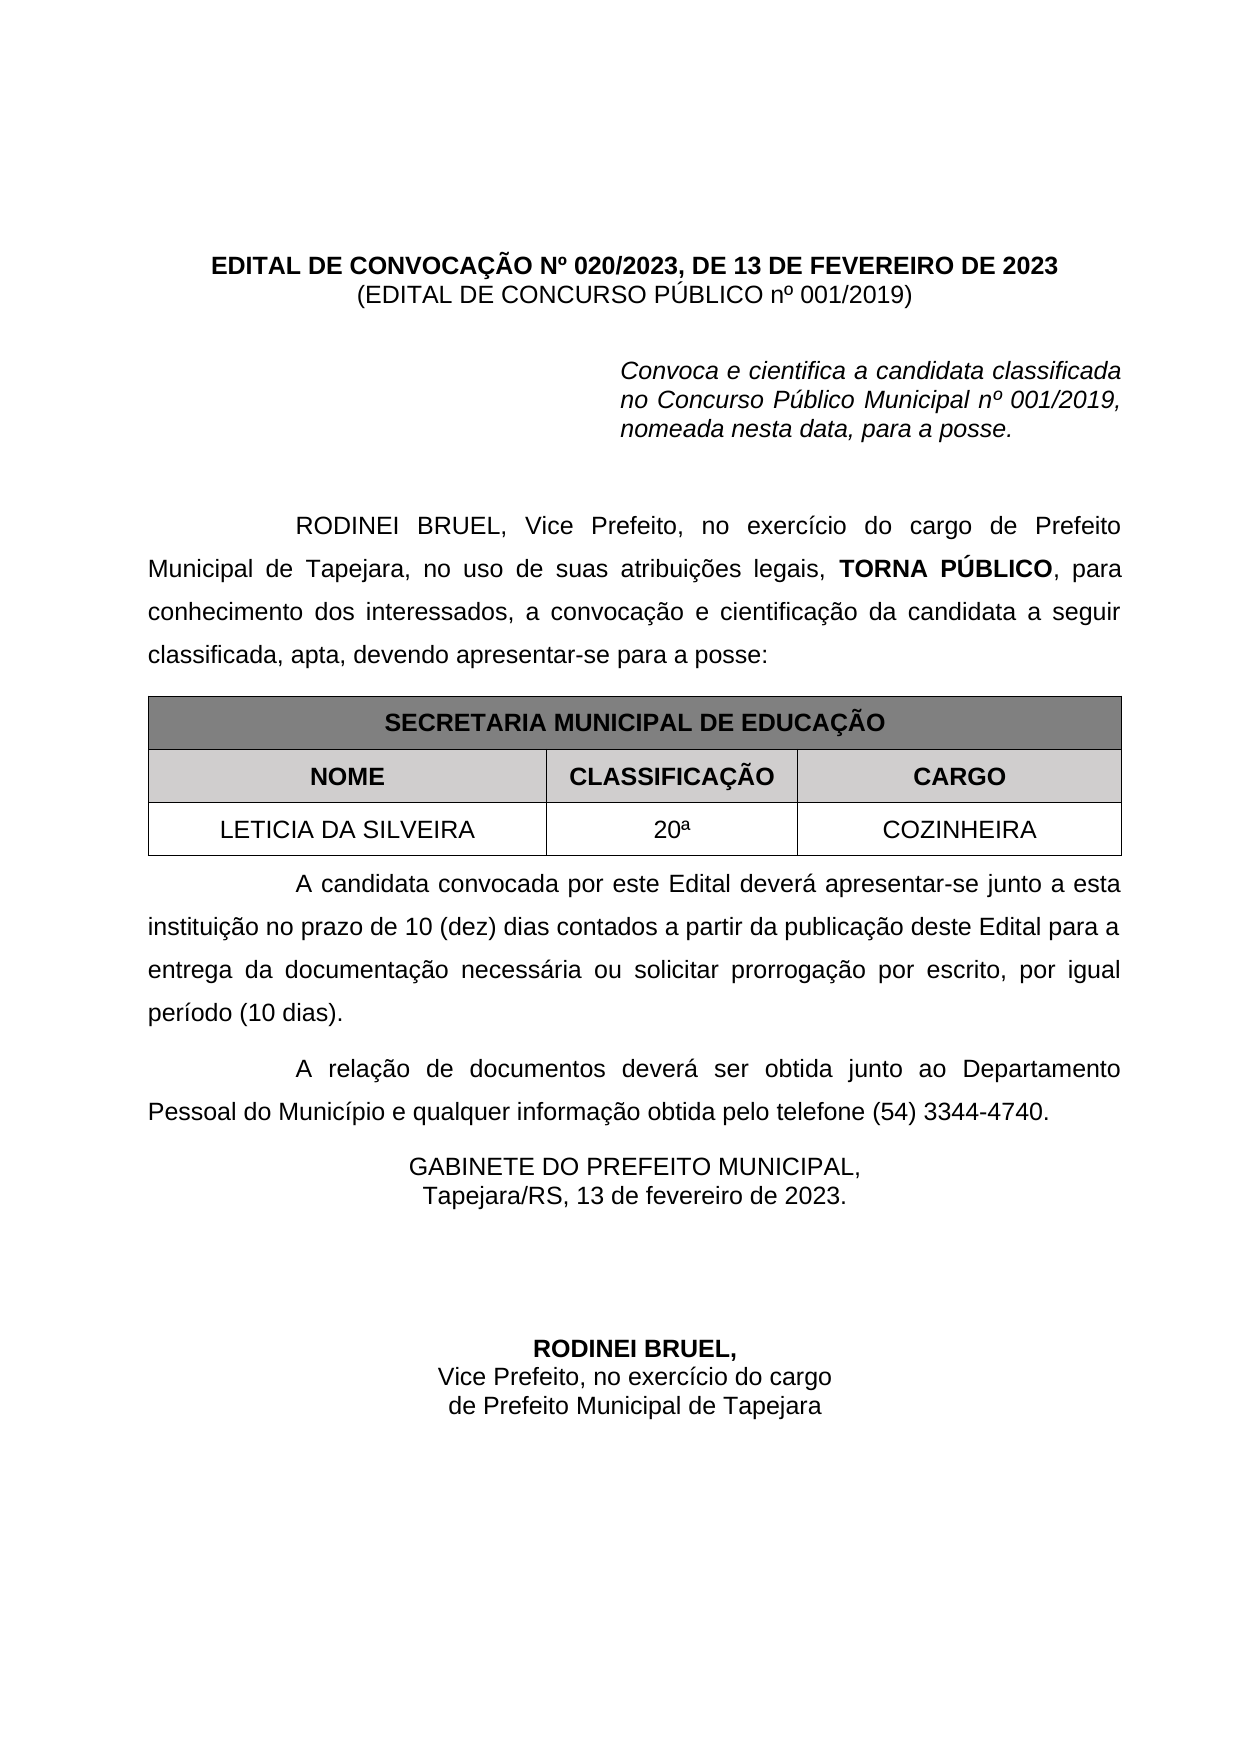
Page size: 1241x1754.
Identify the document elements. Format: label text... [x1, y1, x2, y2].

text GABINETE DO PREFEITO MUNICIPAL, [148, 1152, 1122, 1181]
text Convoca e cientifica a candidata classificada no Concurso Público Municipal nº 001/2019, nomeada nesta data, para a posse. [620, 356, 1122, 442]
table_cell LETICIA DA SILVEIRA [149, 803, 546, 855]
text Tapejara/RS, 13 de fevereiro de 2023. [148, 1181, 1122, 1210]
text RODINEI BRUEL, Vice Prefeito, no exercício do cargo de Prefeito Municipal de Tapejara, no uso de suas atribuições legais, TORNA PÚBLICO, para conhecimento dos interessados, a convocação e cientificação da candidata a seguir classificada, apta, devendo apresentar-se para a posse: [148, 511, 1122, 669]
table_cell CLASSIFICAÇÃO [547, 750, 797, 802]
text A relação de documentos deverá ser obtida junto ao Departamento Pessoal do Município e qualquer informação obtida pelo telefone (54) 3344-4740. [148, 1053, 1122, 1125]
table_cell CARGO [798, 750, 1121, 802]
table_cell COZINHEIRA [798, 803, 1121, 855]
text RODINEI BRUEL, [148, 1333, 1122, 1362]
table_cell NOME [149, 750, 546, 802]
table_cell 20ª [547, 803, 797, 855]
text A candidata convocada por este Edital deverá apresentar-se junto a esta instituição no prazo de 10 (dez) dias contados a partir da publicação deste Edital para a entrega da documentação necessária ou solicitar prorrogação por escrito, por igual período (10 dias). [148, 868, 1122, 1027]
text Vice Prefeito, no exercício do cargo [148, 1362, 1122, 1391]
text EDITAL DE CONVOCAÇÃO Nº 020/2023, DE 13 DE FEVEREIRO DE 2023 [148, 251, 1122, 280]
text de Prefeito Municipal de Tapejara [148, 1391, 1122, 1420]
text (EDITAL DE CONCURSO PÚBLICO nº 001/2019) [148, 280, 1122, 308]
table_header SECRETARIA MUNICIPAL DE EDUCAÇÃO [149, 697, 1121, 749]
